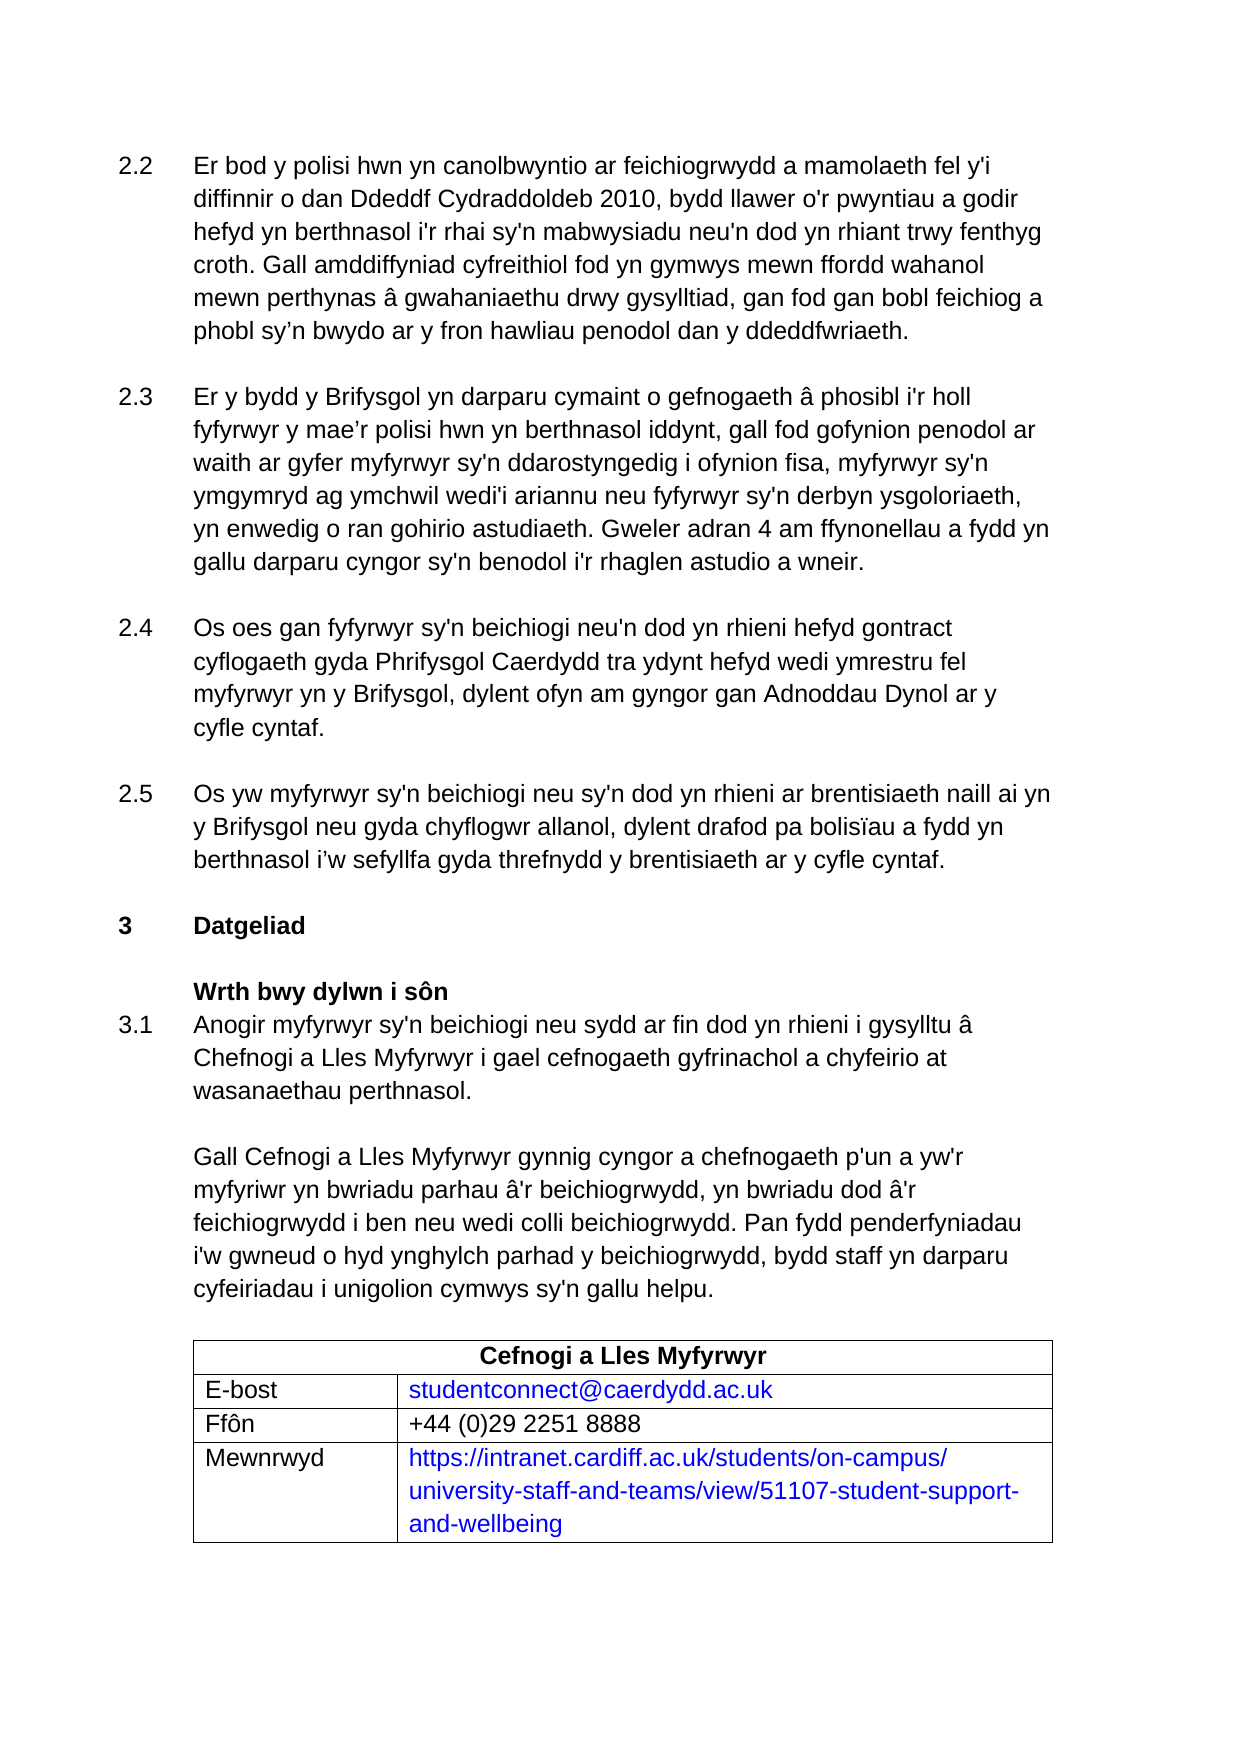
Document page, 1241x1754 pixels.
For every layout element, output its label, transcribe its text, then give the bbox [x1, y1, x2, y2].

table_cell Ffôn [194, 1409, 397, 1442]
table_cell +44 (0)29 2251 8888 [398, 1409, 1052, 1442]
table_cell https://intranet.cardiff.ac.uk/students/on-campus/university-staff-and-teams/view/51107-student-support-and-wellbeing [398, 1443, 1052, 1542]
list Er bod y polisi hwn yn canolbwyntio ar feichiogrwydd a mamolaeth fel y'i diffinnir o dan Ddeddf Cydraddoldeb 2010, bydd llawer o'r pwyntiau a godir hefyd yn berthnasol i'r rhai sy'n mabwysiadu neu'n dod yn rhiant trwy fenthyg croth. Gall amddiffyniad cyfreithiol fod yn gymwys mewn ffordd wahanol mewn perthynas â gwahaniaethu drwy gysylltiad, gan fod gan bobl feichiog a phobl sy’n bwydo ar y fron hawliau penodol dan y ddeddfwriaeth. [118, 151, 1053, 345]
table_header Cefnogi a Lles Myfyrwyr [194, 1341, 1052, 1374]
table_cell E-bost [194, 1375, 397, 1408]
text 3.1 Anogir myfyrwyr sy'n beichiogi neu sydd ar fin dod yn rhieni i gysylltu â Chefnogi a Lles Myfyrwyr i gael cefnogaeth gyfrinachol a chyfeirio at wasanaethau perthnasol. [118, 1010, 1053, 1104]
text Wrth bwy dylwn i sôn [118, 977, 1053, 1005]
text Gall Cefnogi a Lles Myfyrwyr gynnig cyngor a chefnogaeth p'un a yw'r myfyriwr yn bwriadu parhau â'r beichiogrwydd, yn bwriadu dod â'r feichiogrwydd i ben neu wedi colli beichiogrwydd. Pan fydd penderfyniadau i'w gwneud o hyd ynghylch parhad y beichiogrwydd, bydd staff yn darparu cyfeiriadau i unigolion cymwys sy'n gallu helpu. [193, 1142, 1053, 1303]
list Os oes gan fyfyrwyr sy'n beichiogi neu'n dod yn rhieni hefyd gontract cyflogaeth gyda Phrifysgol Caerdydd tra ydynt hefyd wedi ymrestru fel myfyrwyr yn y Brifysgol, dylent ofyn am gyngor gan Adnoddau Dynol ar y cyfle cyntaf. [118, 613, 1053, 741]
list Er y bydd y Brifysgol yn darparu cymaint o gefnogaeth â phosibl i'r holl fyfyrwyr y mae’r polisi hwn yn berthnasol iddynt, gall fod gofynion penodol ar waith ar gyfer myfyrwyr sy'n ddarostyngedig i ofynion fisa, myfyrwyr sy'n ymgymryd ag ymchwil wedi'i ariannu neu fyfyrwyr sy'n derbyn ysgoloriaeth, yn enwedig o ran gohirio astudiaeth. Gweler adran 4 am ffynonellau a fydd yn gallu darparu cyngor sy'n benodol i'r rhaglen astudio a wneir. [118, 382, 1053, 576]
table_cell studentconnect@caerdydd.ac.uk [398, 1375, 1052, 1408]
table_cell Mewnrwyd [194, 1443, 397, 1542]
text 3 Datgeliad [118, 911, 1053, 939]
list Os yw myfyrwyr sy'n beichiogi neu sy'n dod yn rhieni ar brentisiaeth naill ai yn y Brifysgol neu gyda chyflogwr allanol, dylent drafod pa bolisïau a fydd yn berthnasol i’w sefyllfa gyda threfnydd y brentisiaeth ar y cyfle cyntaf. [118, 778, 1053, 873]
